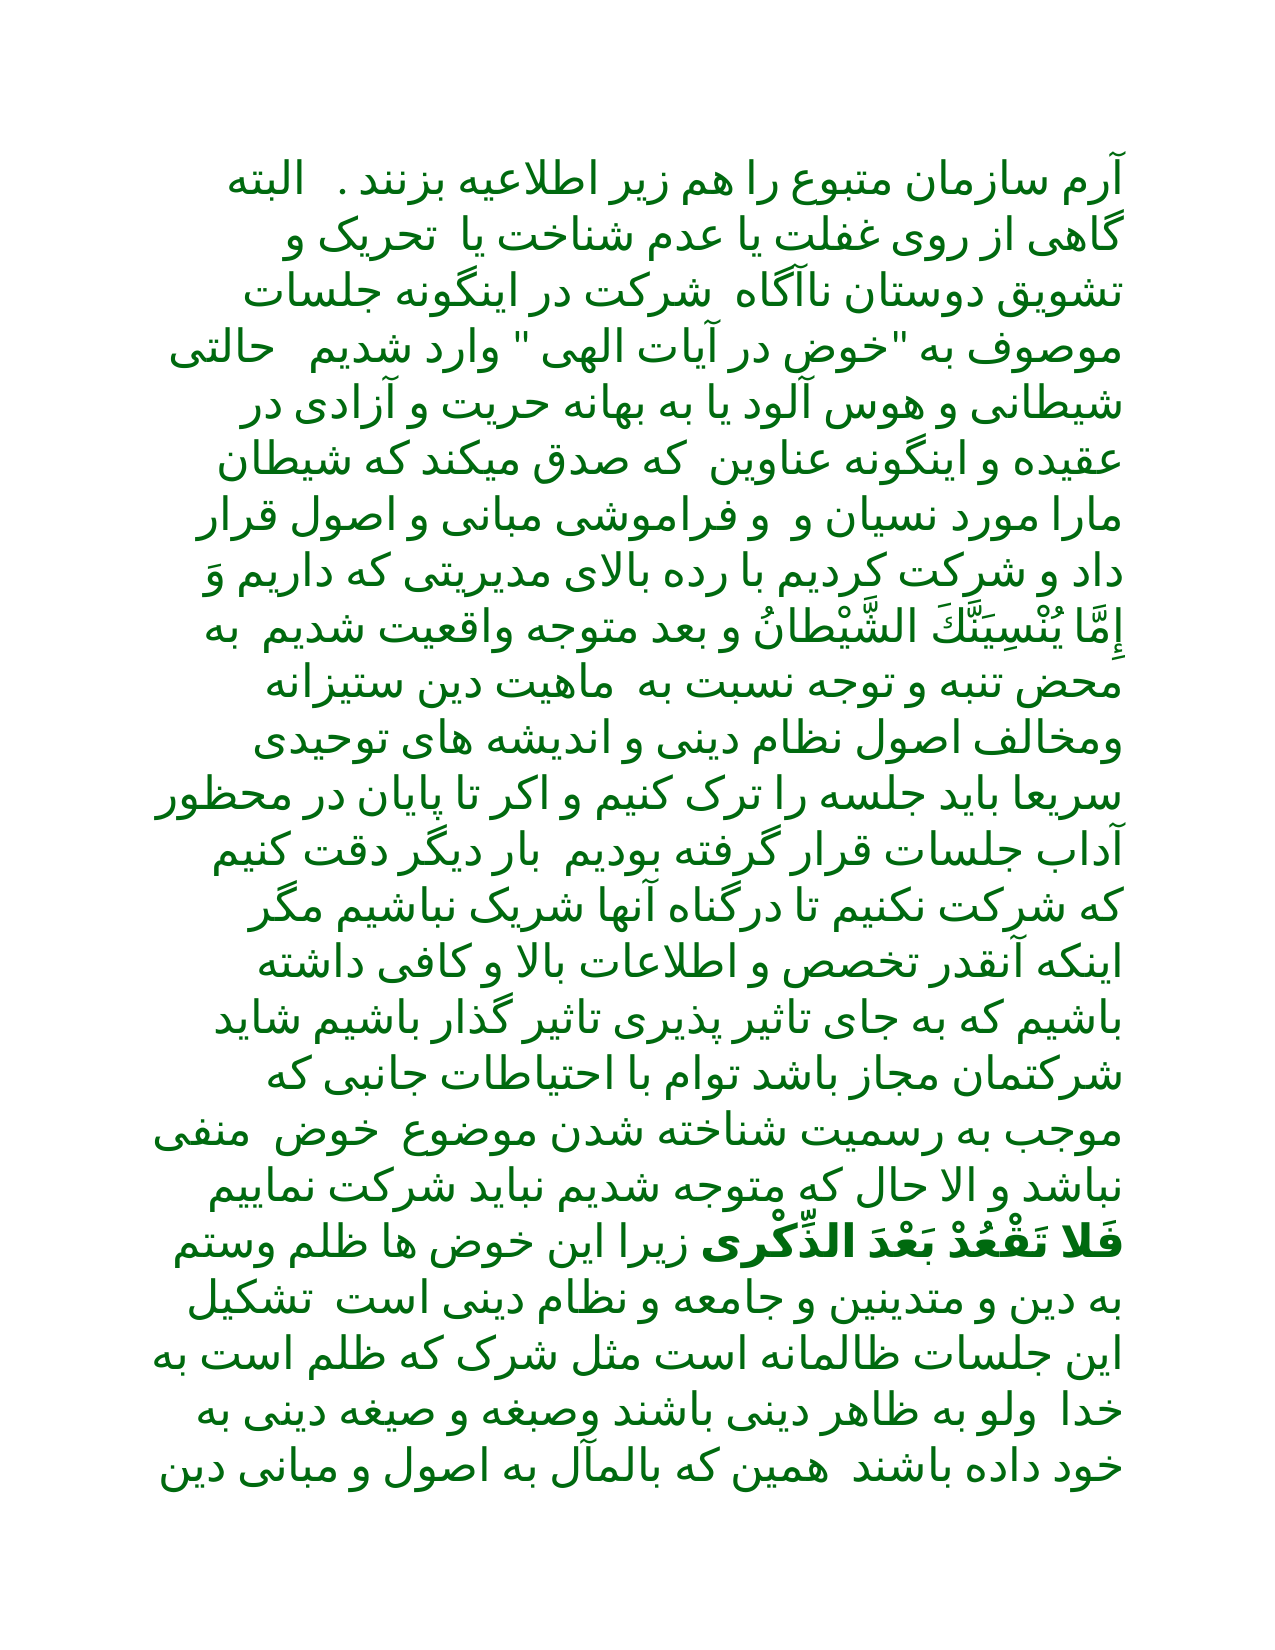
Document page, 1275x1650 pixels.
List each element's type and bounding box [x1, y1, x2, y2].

text [150, 150, 1125, 1492]
